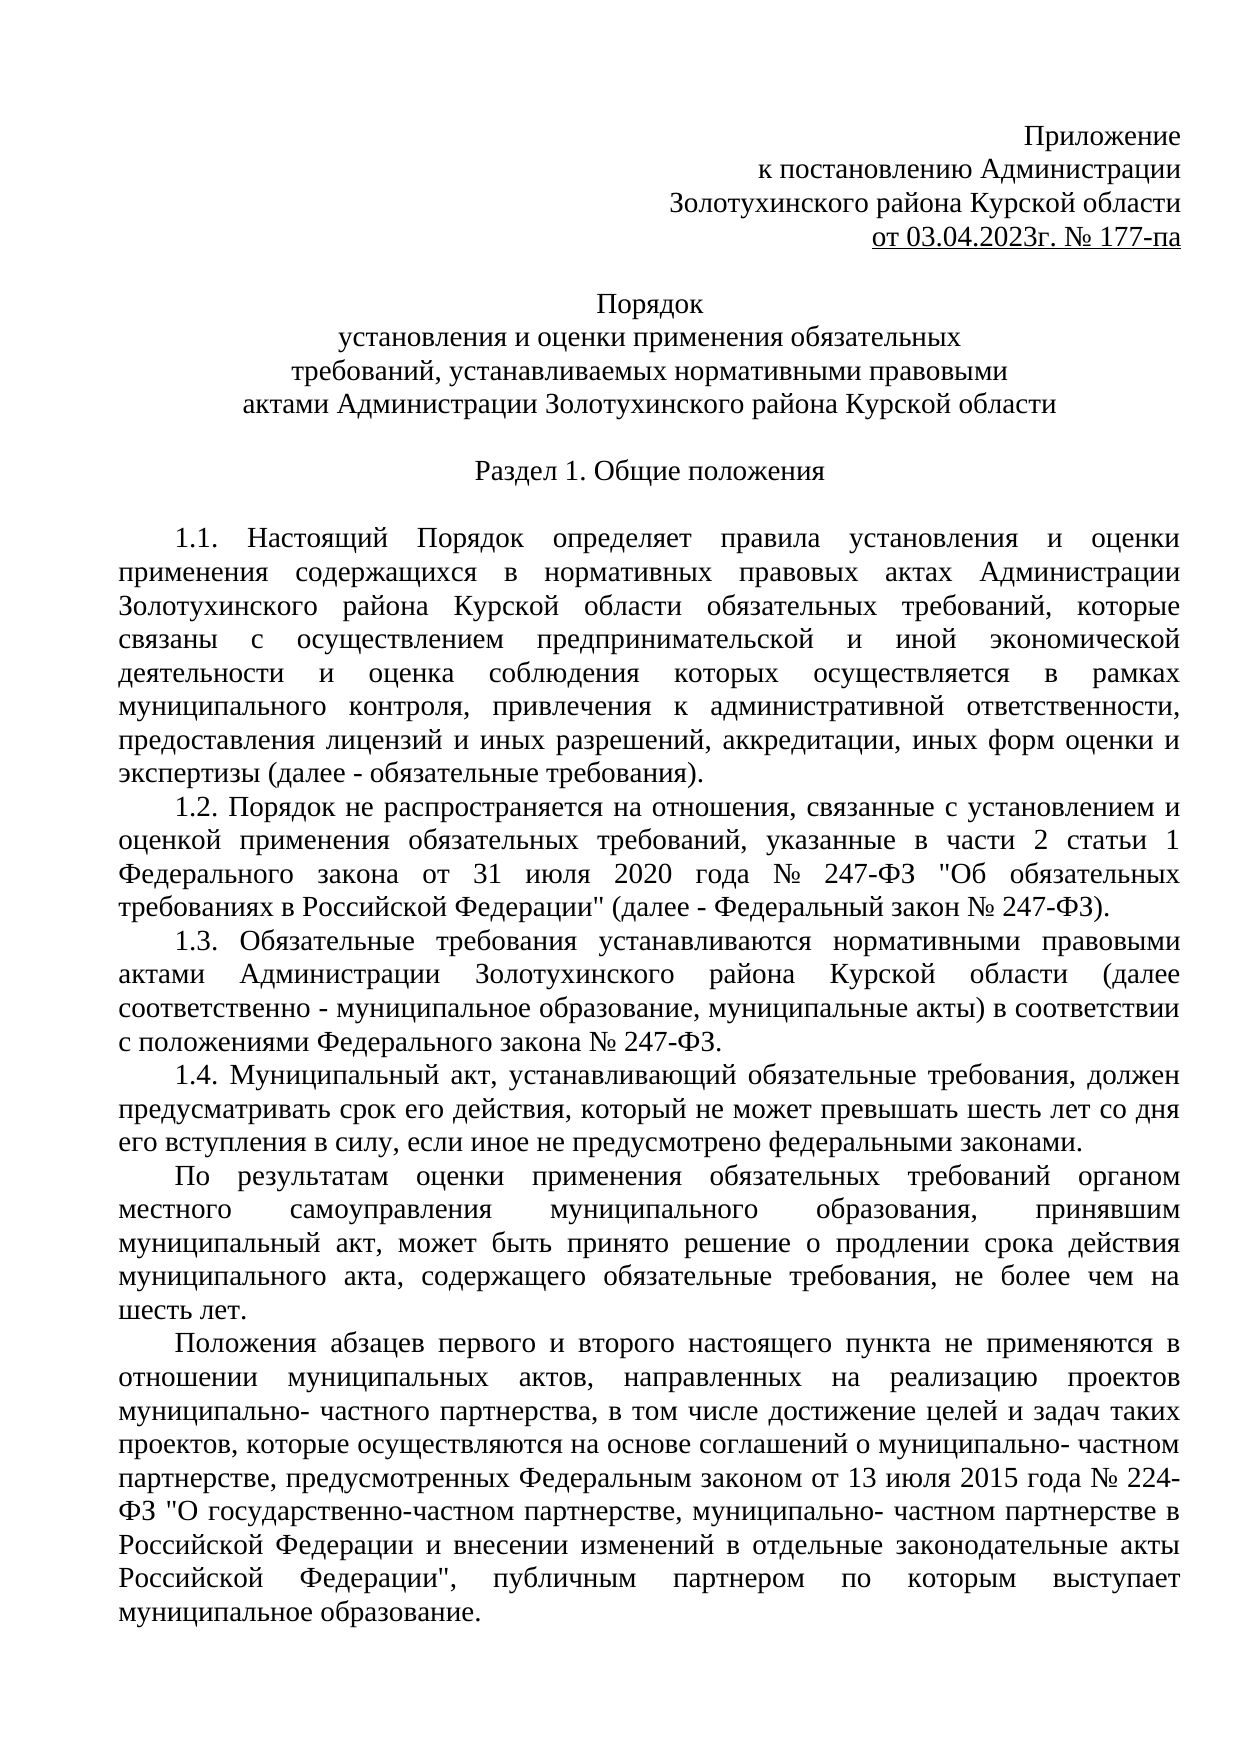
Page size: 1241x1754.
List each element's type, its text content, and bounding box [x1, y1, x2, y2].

text Положения абзацев первого и второго настоящего пункта не применяются в отношении муниципальных актов, направленных на реализацию проектов муниципально- частного партнерства, в том числе достижение целей и задач таких проектов, которые осуществляются на основе соглашений о муниципально- частном партнерстве, предусмотренных Федеральным законом от 13 июля 2015 года № 224-ФЗ "О государственно-частном партнерстве, муниципально- частном партнерстве в Российской Федерации и внесении изменений в отдельные законодательные акты Российской Федерации", публичным партнером по которым выступает муниципальное образование. [118, 1326, 1181, 1627]
text По результатам оценки применения обязательных требований органом местного самоуправления муниципального образования, принявшим муниципальный акт, может быть принято решение о продлении срока действия муниципального акта, содержащего обязательные требования, не более чем на шесть лет. [118, 1158, 1181, 1326]
text установления и оценки применения обязательных [118, 319, 1181, 353]
text требований, устанавливаемых нормативными правовыми [118, 353, 1181, 386]
text 1.2. Порядок не распространяется на отношения, связанные с установлением и оценкой применения обязательных требований, указанные в части 2 статьи 1 Федерального закона от 31 июля 2020 года № 247-ФЗ "Об обязательных требованиях в Российской Федерации" (далее - Федеральный закон № 247-ФЗ). [118, 789, 1181, 923]
text к постановлению Администрации [118, 152, 1181, 185]
text Золотухинского района Курской области [118, 185, 1181, 219]
text Приложение [118, 118, 1181, 152]
text Порядок [118, 286, 1181, 319]
text 1.1. Настоящий Порядок определяет правила установления и оценки применения содержащихся в нормативных правовых актах Администрации Золотухинского района Курской области обязательных требований, которые связаны с осуществлением предпринимательской и иной экономической деятельности и оценка соблюдения которых осуществляется в рамках муниципального контроля, привлечения к административной ответственности, предоставления лицензий и иных разрешений, аккредитации, иных форм оценки и экспертизы (далее - обязательные требования). [118, 521, 1181, 789]
text от 03.04.2023г. № 177-па [118, 219, 1181, 252]
text 1.4. Муниципальный акт, устанавливающий обязательные требования, должен предусматривать срок его действия, который не может превышать шесть лет со дня его вступления в силу, если иное не предусмотрено федеральными законами. [118, 1057, 1181, 1158]
text 1.3. Обязательные требования устанавливаются нормативными правовыми актами Администрации Золотухинского района Курской области (далее соответственно - муниципальное образование, муниципальные акты) в соответствии с положениями Федерального закона № 247-ФЗ. [118, 923, 1181, 1057]
text Раздел 1. Общие положения [118, 453, 1181, 487]
text актами Администрации Золотухинского района Курской области [118, 386, 1181, 420]
